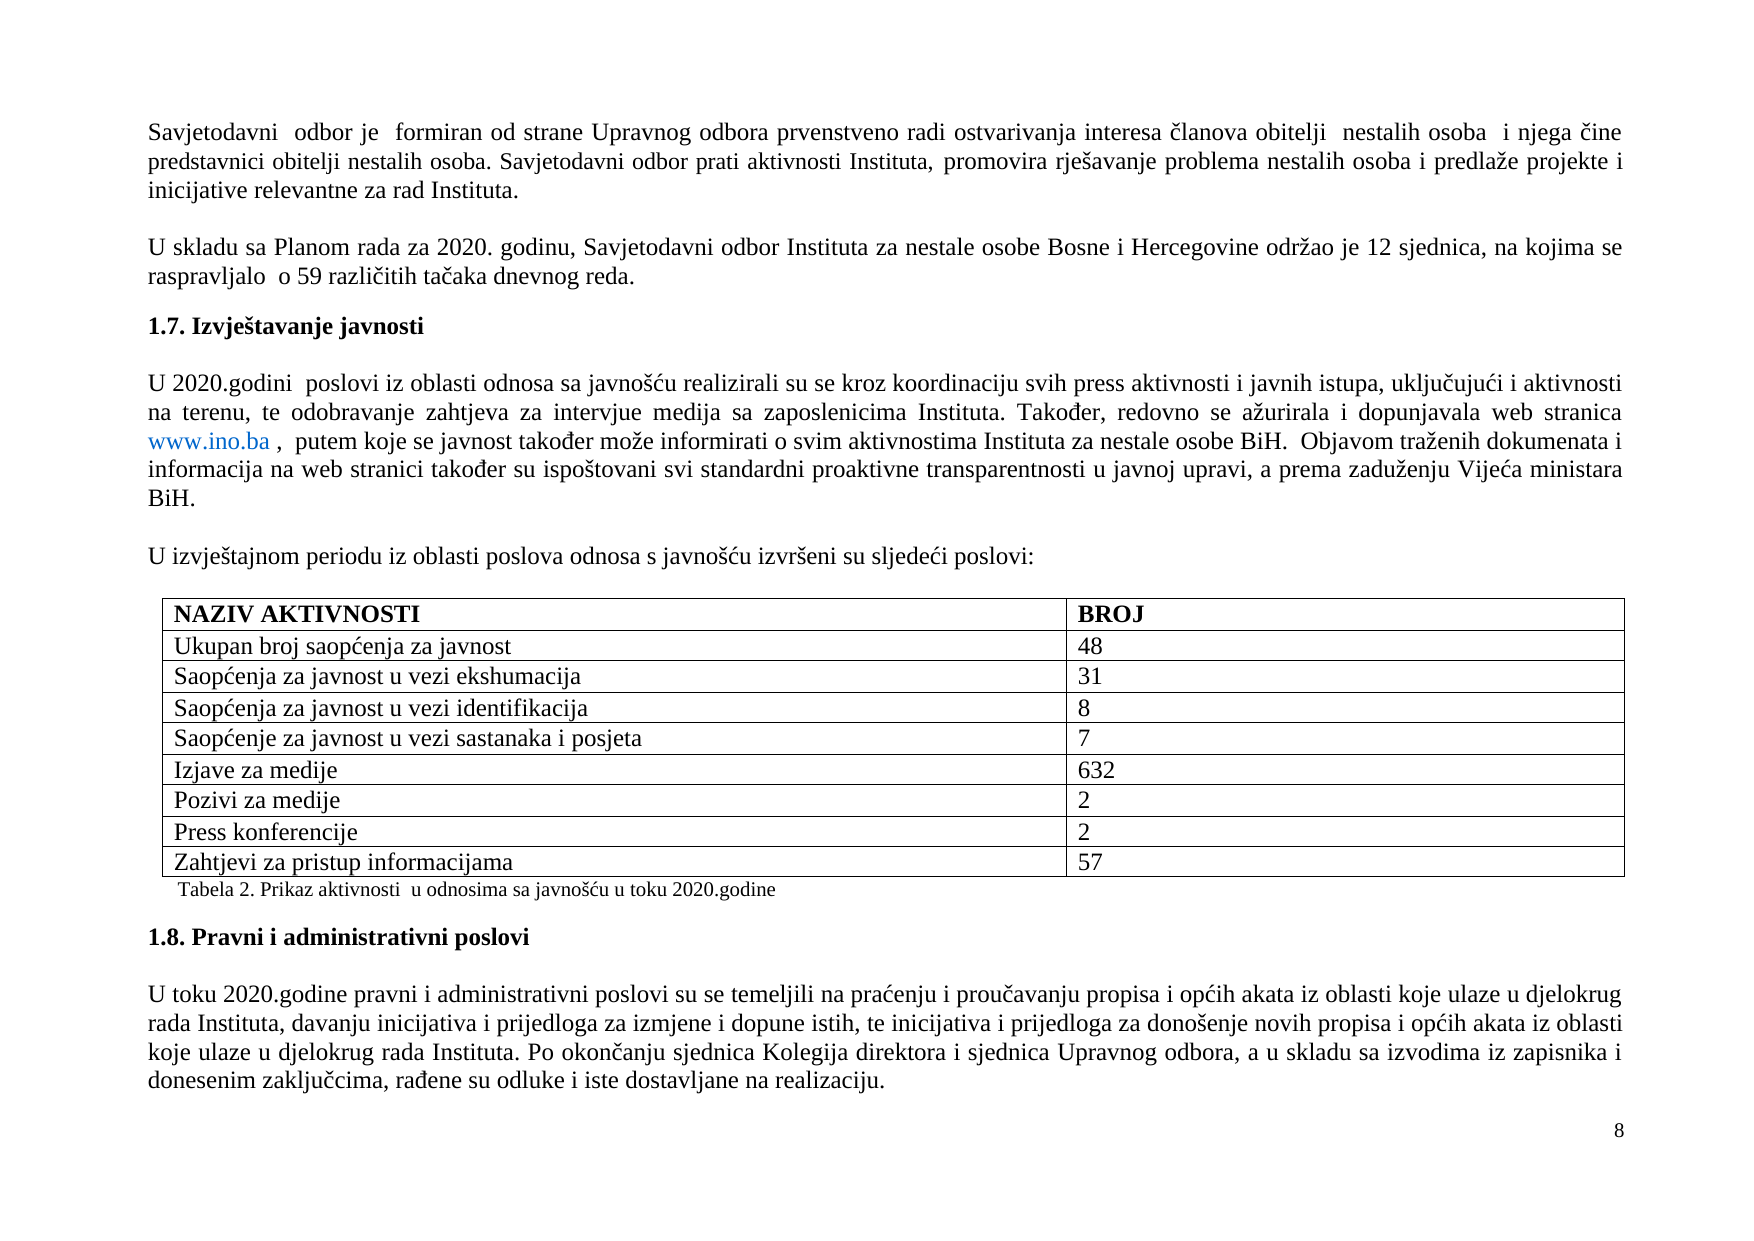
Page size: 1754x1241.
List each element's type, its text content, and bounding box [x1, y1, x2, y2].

table_cell 7 [1067, 723, 1624, 754]
table_cell 31 [1067, 661, 1624, 692]
table_header BROJ [1067, 599, 1624, 630]
text Savjetodavni odbor je formiran od strane Upravnog odbora prvenstveno radi ostvarivanja interesa članova obitelji nestalih osoba i njega čine predstavnici obitelji nestalih osoba. Savjetodavni odbor prati aktivnosti Instituta, promovira rješavanje problema nestalih osoba i predlaže projekte i inicijative relevantne za rad Instituta. [148, 117, 1624, 204]
table_cell 2 [1067, 817, 1624, 846]
table_cell Saopćenja za javnost u vezi ekshumacija [163, 661, 1066, 692]
table_cell 57 [1067, 847, 1624, 876]
table_cell Zahtjevi za pristup informacijama [163, 847, 1066, 876]
text U skladu sa Planom rada za 2020. godinu, Savjetodavni odbor Instituta za nestale osobe Bosne i Hercegovine održao je 12 sjednica, na kojima se raspravljalo o 59 različitih tačaka dnevnog reda. [148, 232, 1624, 290]
subtitle 1.7. Izvještavanje javnosti [148, 311, 1624, 339]
table_cell Press konferencije [163, 817, 1066, 846]
table_header NAZIV AKTIVNOSTI [163, 599, 1066, 630]
subtitle 1.8. Pravni i administrativni poslovi [148, 922, 1624, 951]
table_cell 632 [1067, 755, 1624, 784]
table_cell Pozivi za medije [163, 785, 1066, 816]
table_cell 2 [1067, 785, 1624, 816]
text U izvještajnom periodu iz oblasti poslova odnosa s javnošću izvršeni su sljedeći poslovi: [148, 541, 1624, 569]
text U 2020.godini poslovi iz oblasti odnosa sa javnošću realizirali su se kroz koordinaciju svih press aktivnosti i javnih istupa, uključujući i aktivnosti na terenu, te odobravanje zahtjeva za intervjue medija sa zaposlenicima Instituta. Također, redovno se ažurirala i dopunjavala web stranica www.ino.ba , putem koje se javnost također može informirati o svim aktivnostima Instituta za nestale osobe BiH. Objavom traženih dokumenata i informacija na web stranici također su ispoštovani svi standardni proaktivne transparentnosti u javnoj upravi, a prema zaduženju Vijeća ministara BiH. [148, 368, 1624, 512]
table_cell Saopćenje za javnost u vezi sastanaka i posjeta [163, 723, 1066, 754]
table_cell Izjave za medije [163, 755, 1066, 784]
text U toku 2020.godine pravni i administrativni poslovi su se temeljili na praćenju i proučavanju propisa i općih akata iz oblasti koje ulaze u djelokrug rada Instituta, davanju inicijativa i prijedloga za izmjene i dopune istih, te inicijativa i prijedloga za donošenje novih propisa i općih akata iz oblasti koje ulaze u djelokrug rada Instituta. Po okončanju sjednica Kolegija direktora i sjednica Upravnog odbora, a u skladu sa izvodima iz zapisnika i donesenim zaključcima, rađene su odluke i iste dostavljane na realizaciju. [148, 979, 1624, 1094]
text Tabela 2. Prikaz aktivnosti u odnosima sa javnošću u toku 2020.godine [177, 877, 1625, 901]
table_cell 8 [1067, 693, 1624, 722]
table_cell Saopćenja za javnost u vezi identifikacija [163, 693, 1066, 722]
table_cell 48 [1067, 631, 1624, 660]
table_cell Ukupan broj saopćenja za javnost [163, 631, 1066, 660]
